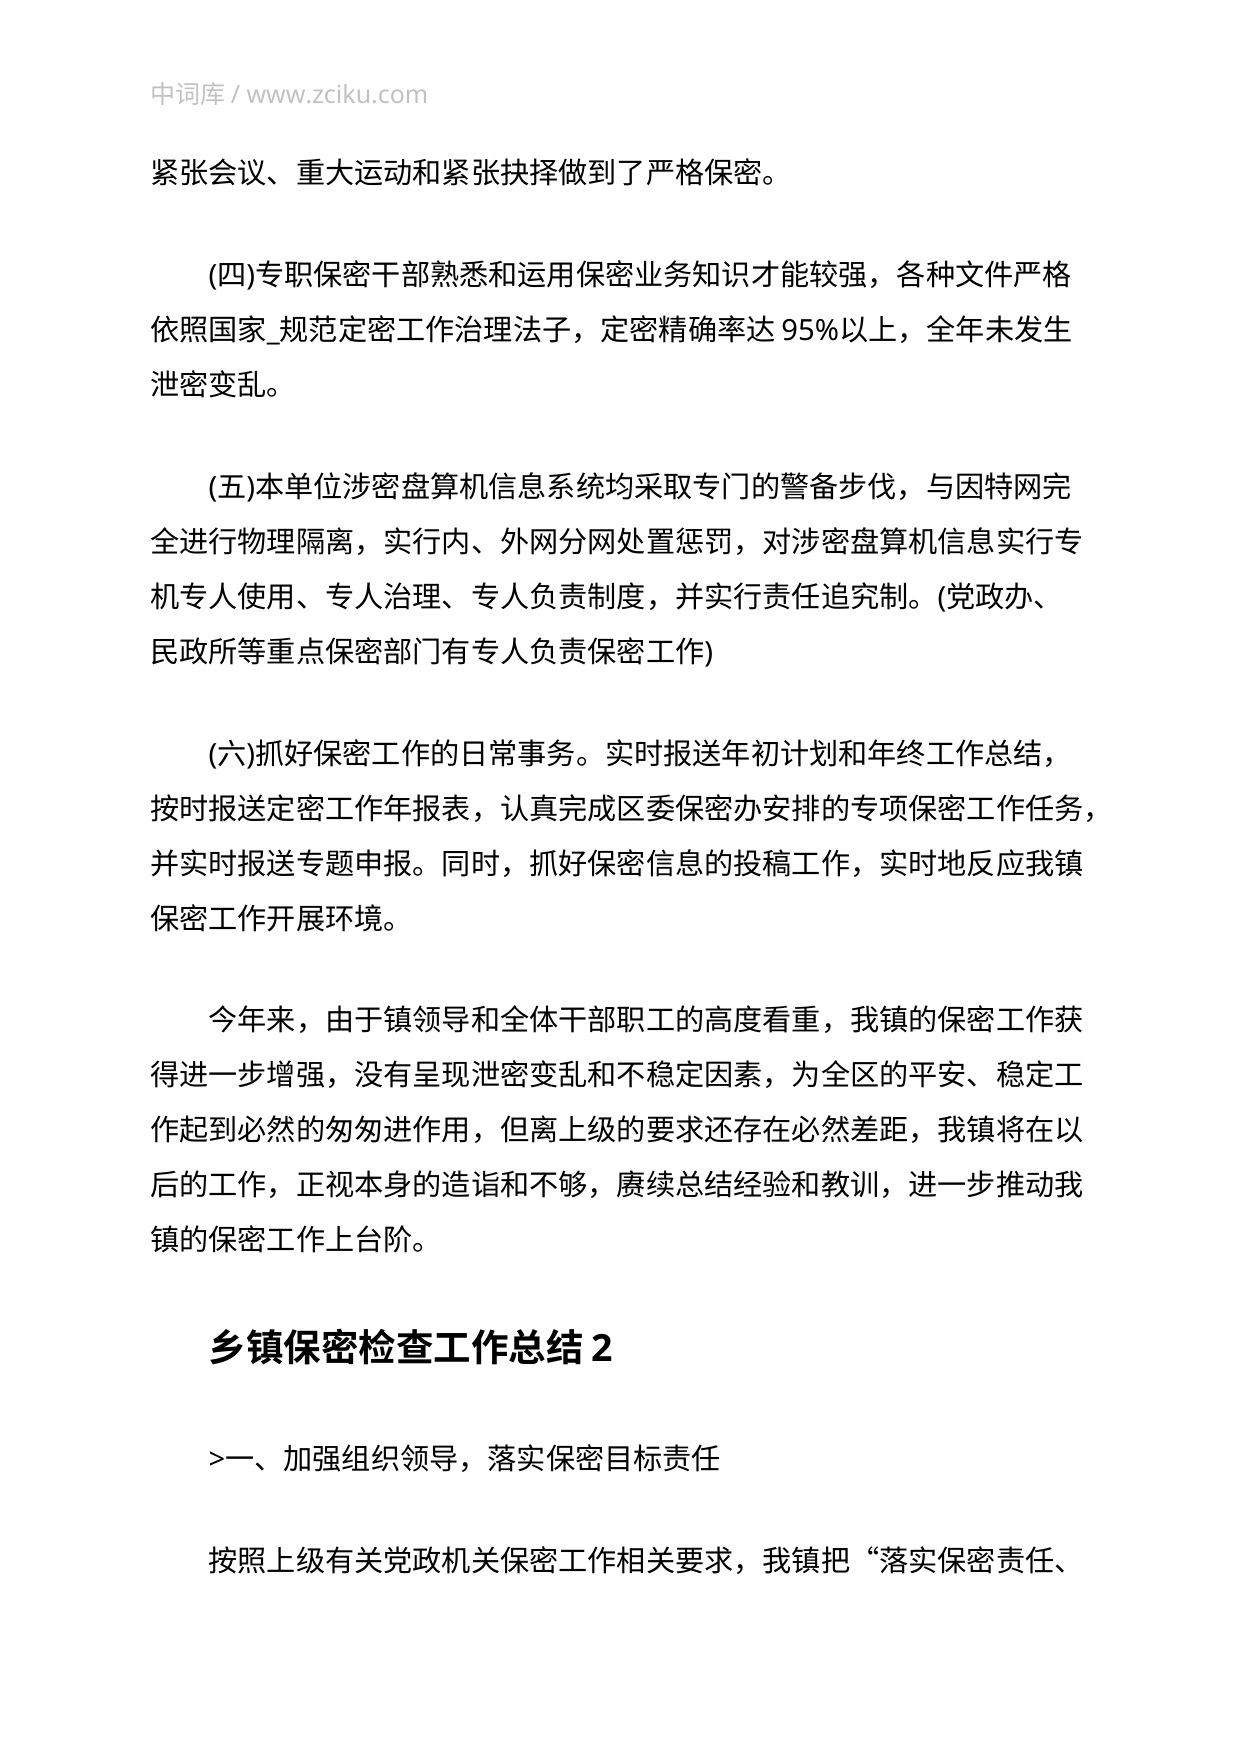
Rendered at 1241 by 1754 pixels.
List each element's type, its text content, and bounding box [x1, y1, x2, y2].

text (六)抓好保密工作的日常事务。实时报送年初计划和年终工作总结，按时报送定密工作年报表，认真完成区委保密办安排的专项保密工作任务，并实时报送专题申报。同时，抓好保密信息的投稿工作，实时地反应我镇保密工作开展环境。 [150, 730, 1090, 937]
text >一、加强组织领导，落实保密目标责任 [150, 1436, 1090, 1478]
text (四)专职保密干部熟悉和运用保密业务知识才能较强，各种文件严格依照国家_规范定密工作治理法子，定密精确率达95%以上，全年未发生泄密变乱。 [150, 252, 1090, 404]
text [150, 150, 1090, 192]
text 今年来，由于镇领导和全体干部职工的高度看重，我镇的保密工作获得进一步增强，没有呈现泄密变乱和不稳定因素，为全区的平安、稳定工作起到必然的匆匆进作用，但离上级的要求还存在必然差距，我镇将在以后的工作，正视本身的造诣和不够，赓续总结经验和教训，进一步推动我镇的保密工作上台阶。 [150, 997, 1090, 1259]
text (五)本单位涉密盘算机信息系统均采取专门的警备步伐，与因特网完全进行物理隔离，实行内、外网分网处置惩罚，对涉密盘算机信息实行专机专人使用、专人治理、专人负责制度，并实行责任追究制。(党政办、民政所等重点保密部门有专人负责保密工作) [150, 463, 1090, 671]
text 乡镇保密检查工作总结2 [150, 1318, 1090, 1373]
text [150, 1538, 1090, 1580]
